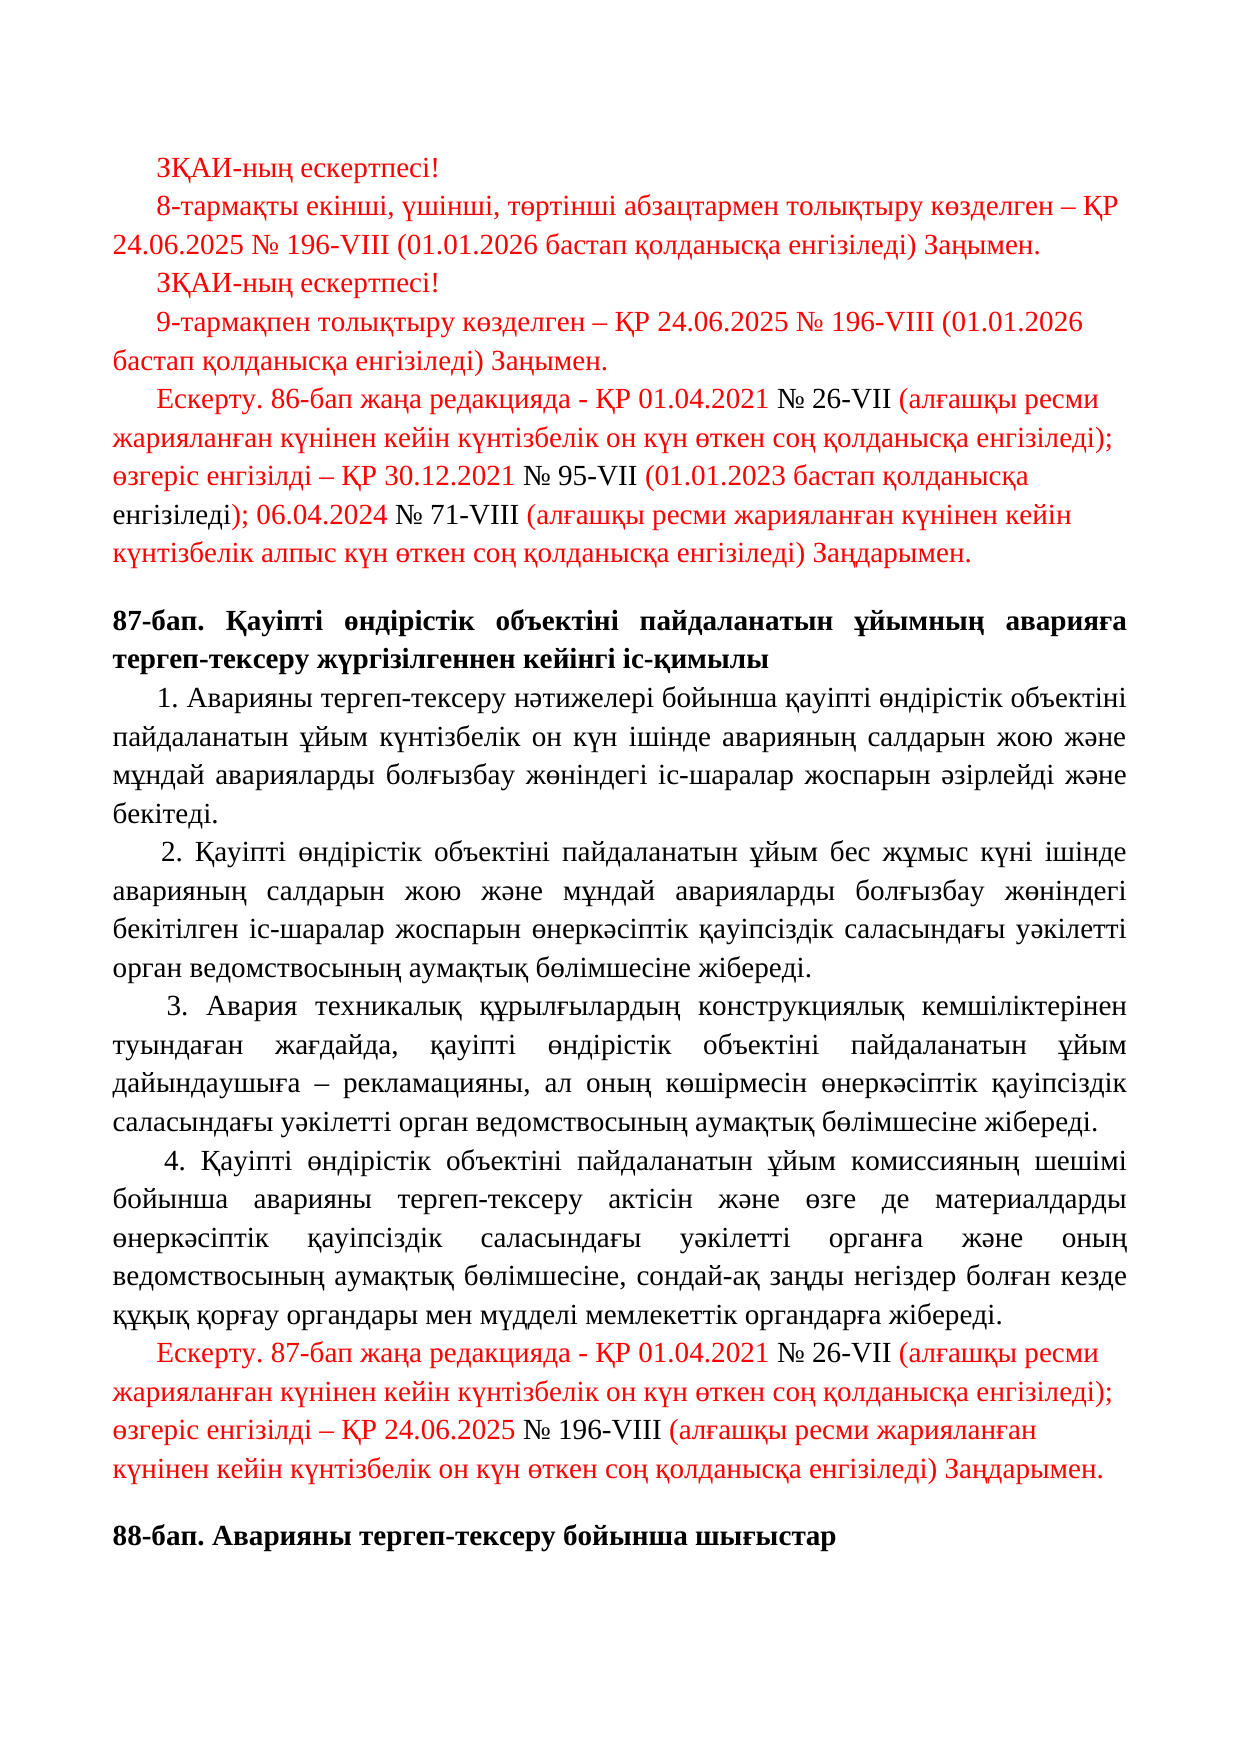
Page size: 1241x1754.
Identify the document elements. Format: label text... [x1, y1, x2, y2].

text 88-бап. Аварияны тергеп-тексеру бойынша шығыстар [112, 1518, 1128, 1552]
text 1. Аварияны тергеп-тексеру нәтижелері бойынша қауіпті өндірістік объектіні пайдаланатын ұйым күнтізбелік он күн ішінде аварияның салдарын жою және мұндай аварияларды болғызбау жөніндегі іс-шаралар жоспарын әзірлейді және бекітеді. [112, 680, 1128, 829]
text Ескерту. 87-бап жаңа редакцияда - ҚР 01.04.2021 № 26-VII (алғашқы ресми жарияланған күнінен кейін күнтізбелік он күн өткен соң қолданысқа енгізіледі); өзгеріс енгізілді – ҚР 24.06.2025 № 196-VIII (алғашқы ресми жарияланған күнінен кейін күнтізбелік он күн өткен соң қолданысқа енгізіледі) Заңдарымен. [112, 1335, 1128, 1515]
text 87-бап. Қауіпті өндірістік объектіні пайдаланатын ұйымның аварияға тергеп-тексеру жүргізілгеннен кейінгі іс-қимылы [112, 603, 1128, 675]
text 2. Қауіпті өндірістік объектіні пайдаланатын ұйым бес жұмыс күні ішінде аварияның салдарын жою және мұндай аварияларды болғызбау жөніндегі бекітілген іс-шаралар жоспарын өнеркәсіптік қауіпсіздік саласындағы уәкілетті орган ведомствосының аумақтық бөлімшесіне жібереді. [112, 834, 1128, 983]
text 3. Авария техникалық құрылғылардың конструкциялық кемшіліктерінен туындаған жағдайда, қауіпті өндірістік объектіні пайдаланатын ұйым дайындаушыға – рекламацияны, ал оның көшірмесін өнеркәсіптік қауіпсіздік саласындағы уәкілетті орган ведомствосының аумақтық бөлімшесіне жібереді. [112, 988, 1128, 1138]
text ЗҚАИ-ның ескертпесі! 8-тармақты екінші, үшінші, төртінші абзацтармен толықтыру көзделген – ҚР 24.06.2025 № 196-VIII (01.01.2026 бастап қолданысқа енгізіледі) Заңымен. ЗҚАИ-ның ескертпесі! 9-тармақпен толықтыру көзделген – ҚР 24.06.2025 № 196-VIII (01.01.2026 бастап қолданысқа енгізіледі) Заңымен. Ескерту. 86-бап жаңа редакцияда - ҚР 01.04.2021 № 26-VII (алғашқы ресми жарияланған күнінен кейін күнтізбелік он күн өткен соң қолданысқа енгізіледі); өзгеріс енгізілді – ҚР 30.12.2021 № 95-VII (01.01.2023 бастап қолданысқа енгізіледі); 06.04.2024 № 71-VIII (алғашқы ресми жарияланған күнінен кейін күнтізбелік алпыс күн өткен соң қолданысқа енгізіледі) Заңдарымен. [112, 150, 1128, 599]
text 4. Қауіпті өндірістік объектіні пайдаланатын ұйым комиссияның шешімі бойынша аварияны тергеп-тексеру актісін және өзге де материалдарды өнеркәсіптік қауіпсіздік саласындағы уәкілетті органға және оның ведомствосының аумақтық бөлімшесіне, сондай-ақ заңды негіздер болған кезде құқық қорғау органдары мен мүдделі мемлекеттік органдарға жібереді. [112, 1143, 1128, 1330]
